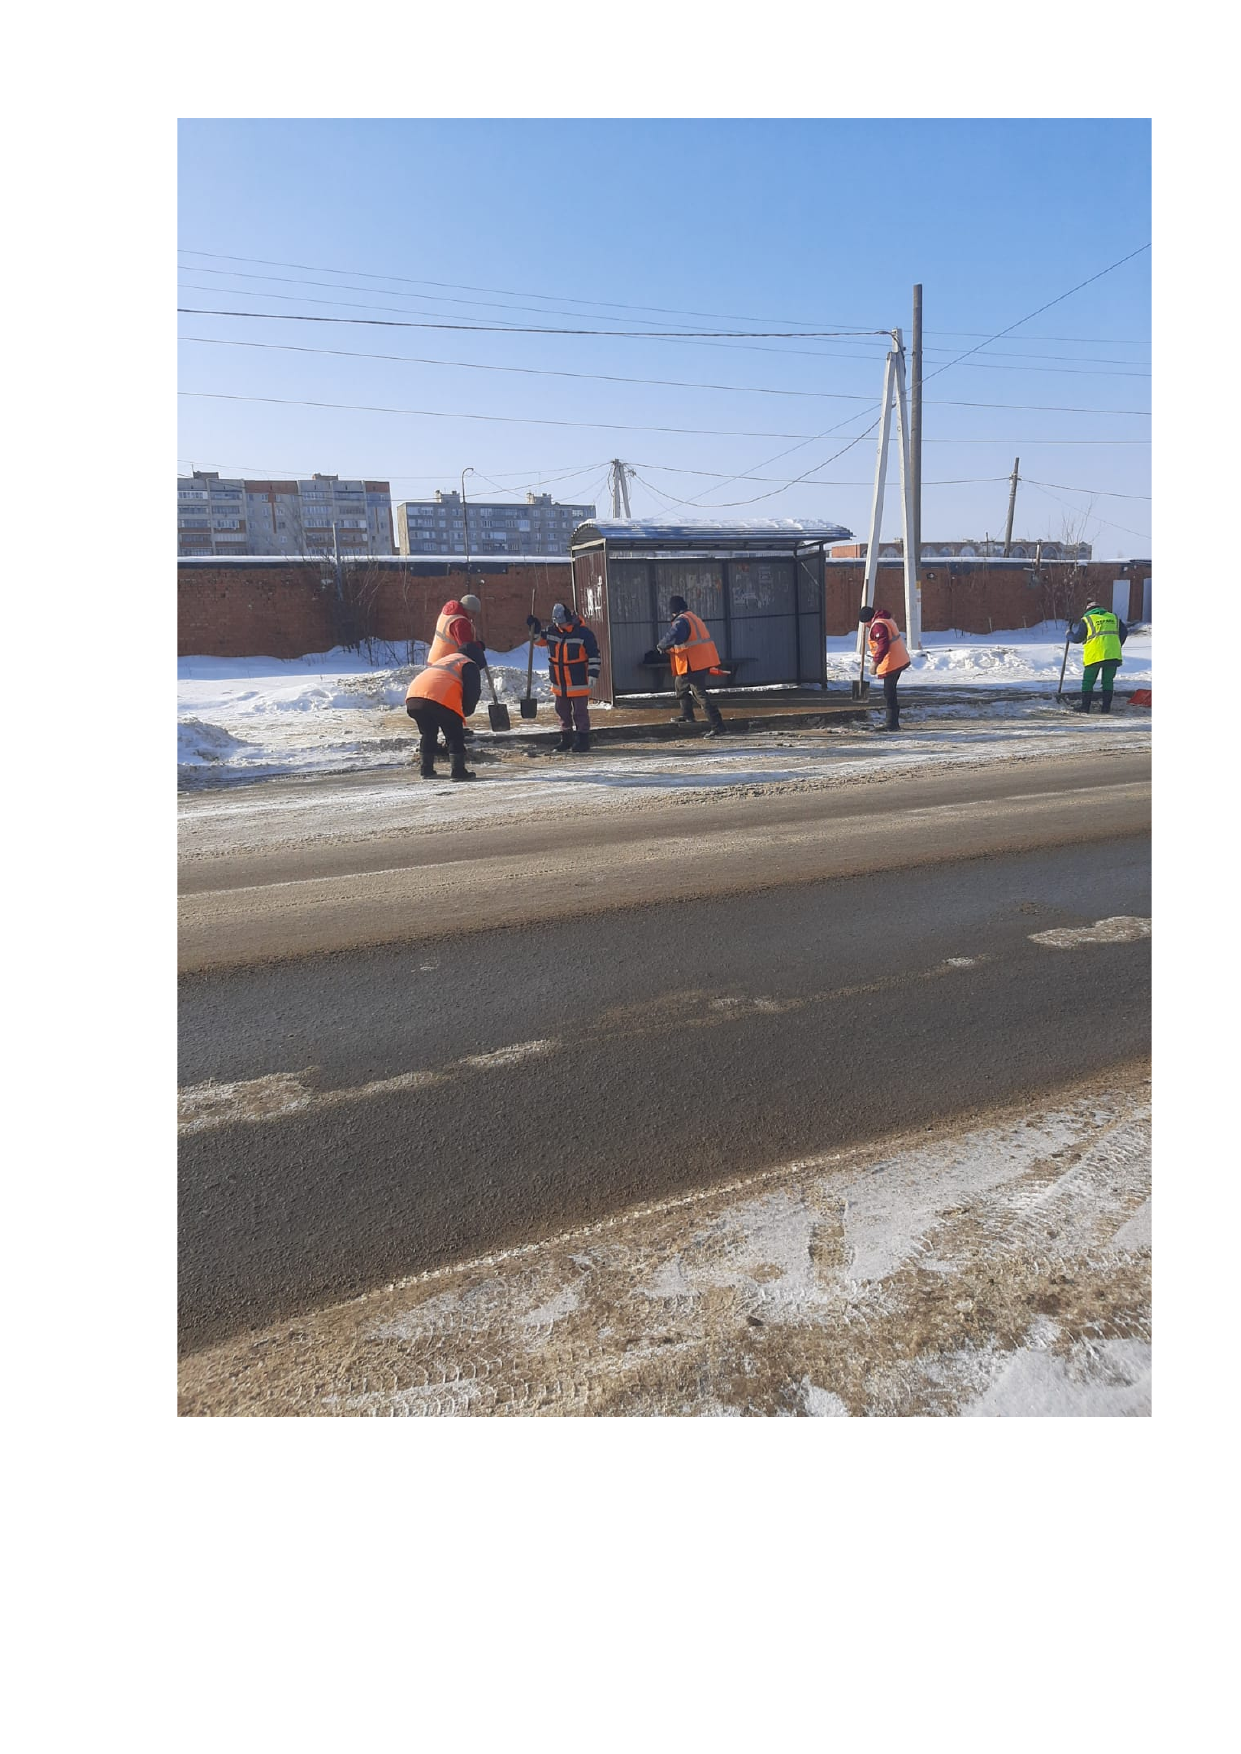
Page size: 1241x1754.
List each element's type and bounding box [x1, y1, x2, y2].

picture [177, 118, 1152, 1417]
